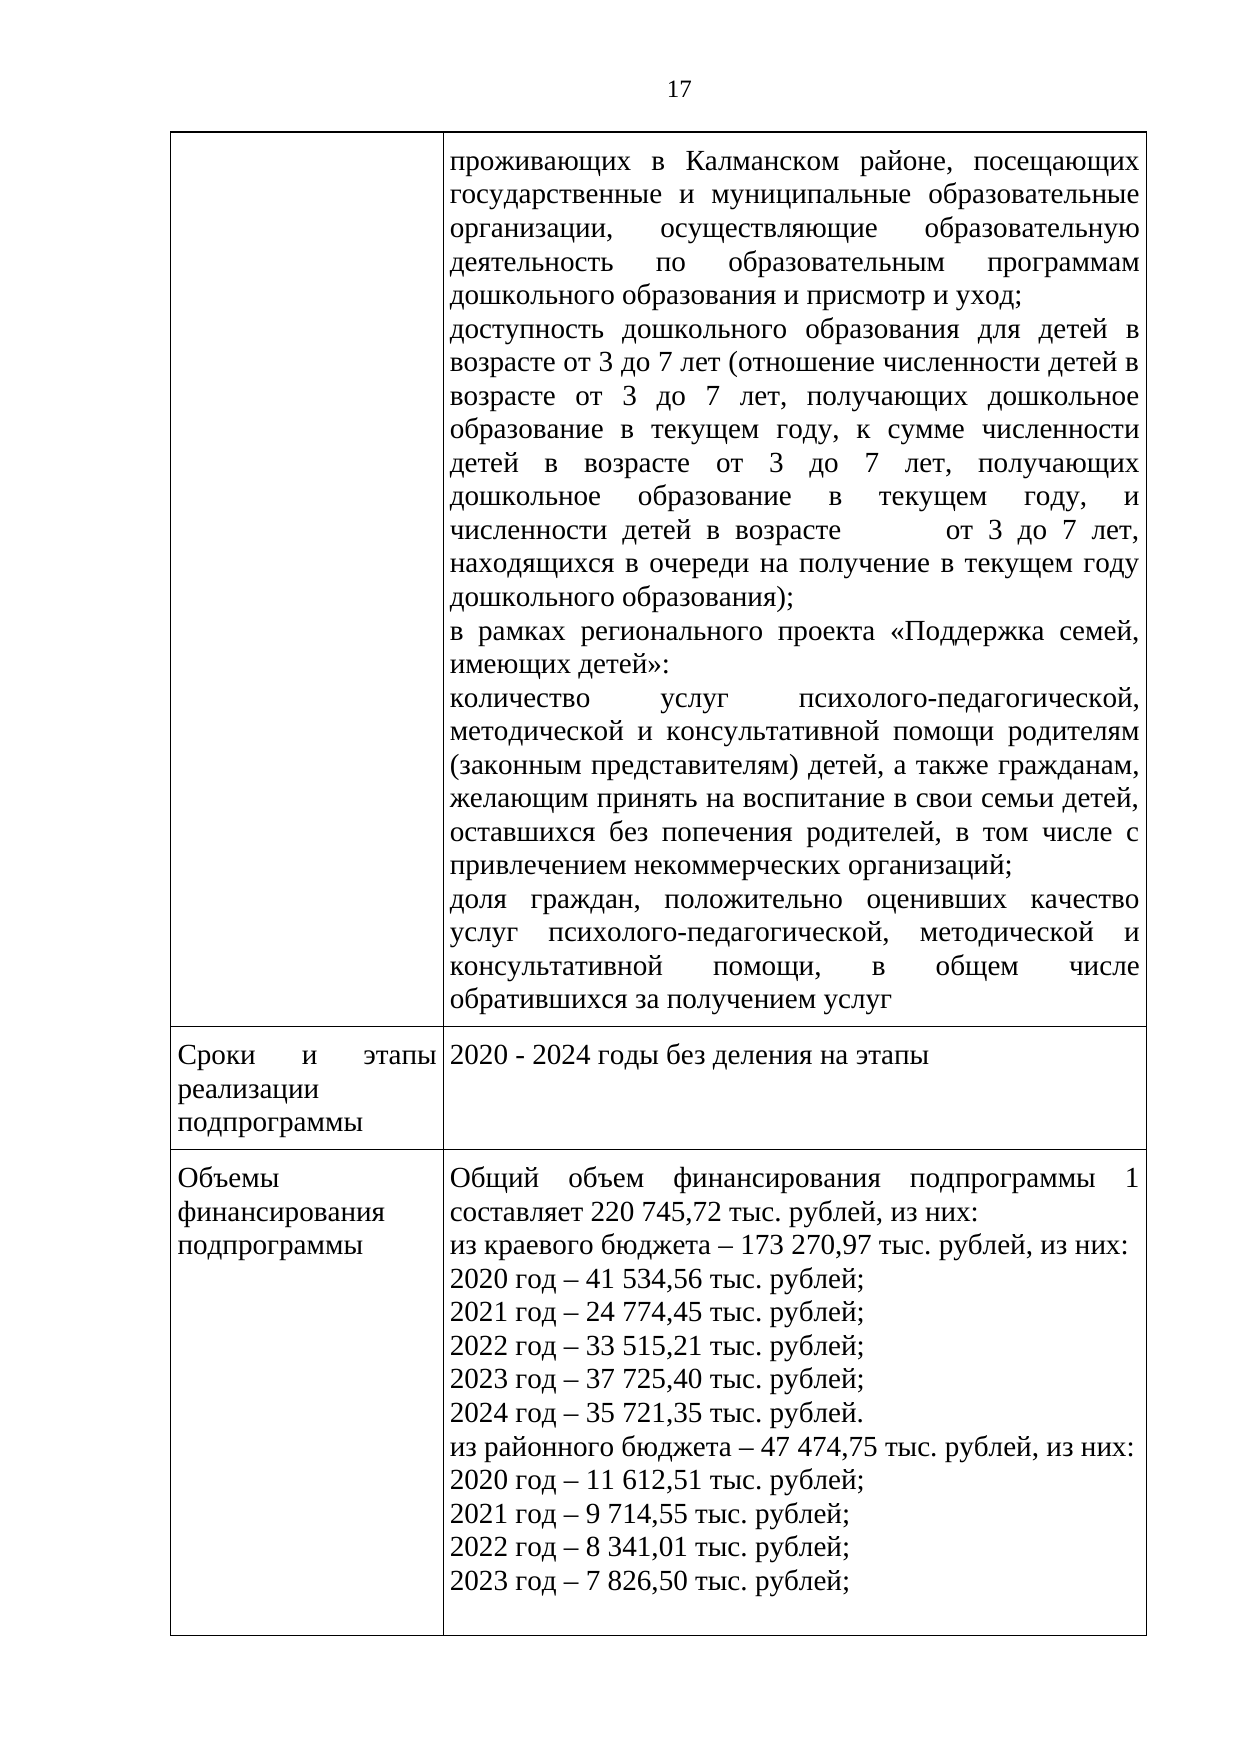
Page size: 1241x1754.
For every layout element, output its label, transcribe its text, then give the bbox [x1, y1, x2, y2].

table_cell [171, 1150, 443, 1635]
table_cell 2020 - 2024 годы без деления на этапы [444, 1027, 1146, 1149]
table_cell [444, 1150, 1146, 1635]
table_cell Сроки и этапы реализации подпрограммы [171, 1027, 443, 1149]
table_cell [444, 133, 1146, 1026]
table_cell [171, 133, 443, 1026]
